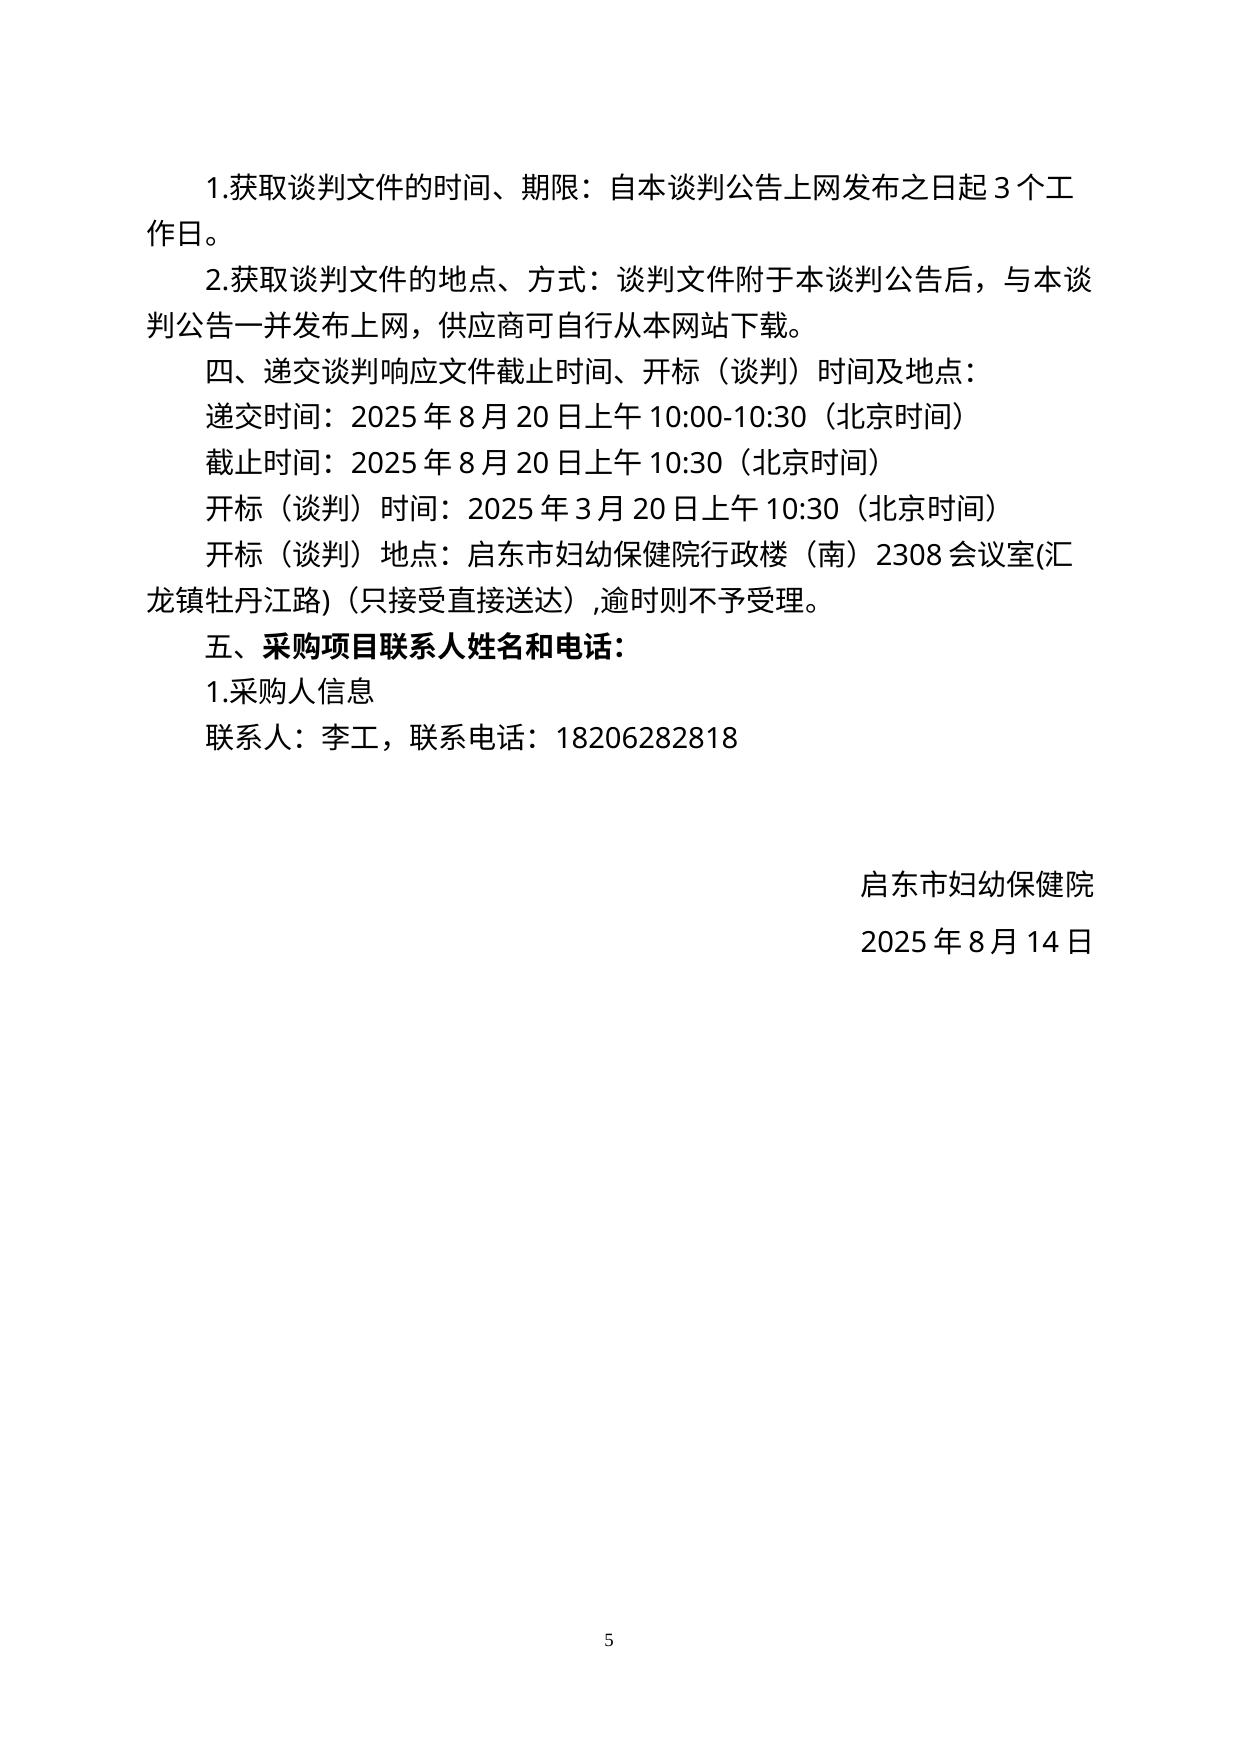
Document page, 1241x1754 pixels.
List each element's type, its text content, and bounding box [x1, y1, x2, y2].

text 五、采购项目联系人姓名和电话： [146, 620, 1094, 666]
text 截止时间：2025年8月20日上午10:30（北京时间） [146, 437, 1094, 483]
text 联系人：李工，联系电话：18206282818 [146, 712, 1094, 758]
text 开标（谈判）时间：2025年3月20日上午10:30（北京时间） [146, 483, 1094, 529]
text 2025年8月14日 [146, 907, 1094, 972]
text 1.采购人信息 [146, 666, 1094, 712]
text 四、递交谈判响应文件截止时间、开标（谈判）时间及地点： [146, 345, 1094, 391]
text 开标（谈判）地点：启东市妇幼保健院行政楼（南）2308会议室(汇龙镇牡丹江路)（只接受直接送达）,逾时则不予受理。 [146, 529, 1094, 620]
text 启东市妇幼保健院 [146, 849, 1094, 907]
text 2.获取谈判文件的地点、方式：谈判文件附于本谈判公告后，与本谈判公告一并发布上网，供应商可自行从本网站下载。 [146, 254, 1094, 345]
text 1.获取谈判文件的时间、期限：自本谈判公告上网发布之日起3个工作日。 [146, 162, 1094, 254]
text 递交时间：2025年8月20日上午10:00-10:30（北京时间） [146, 391, 1094, 437]
